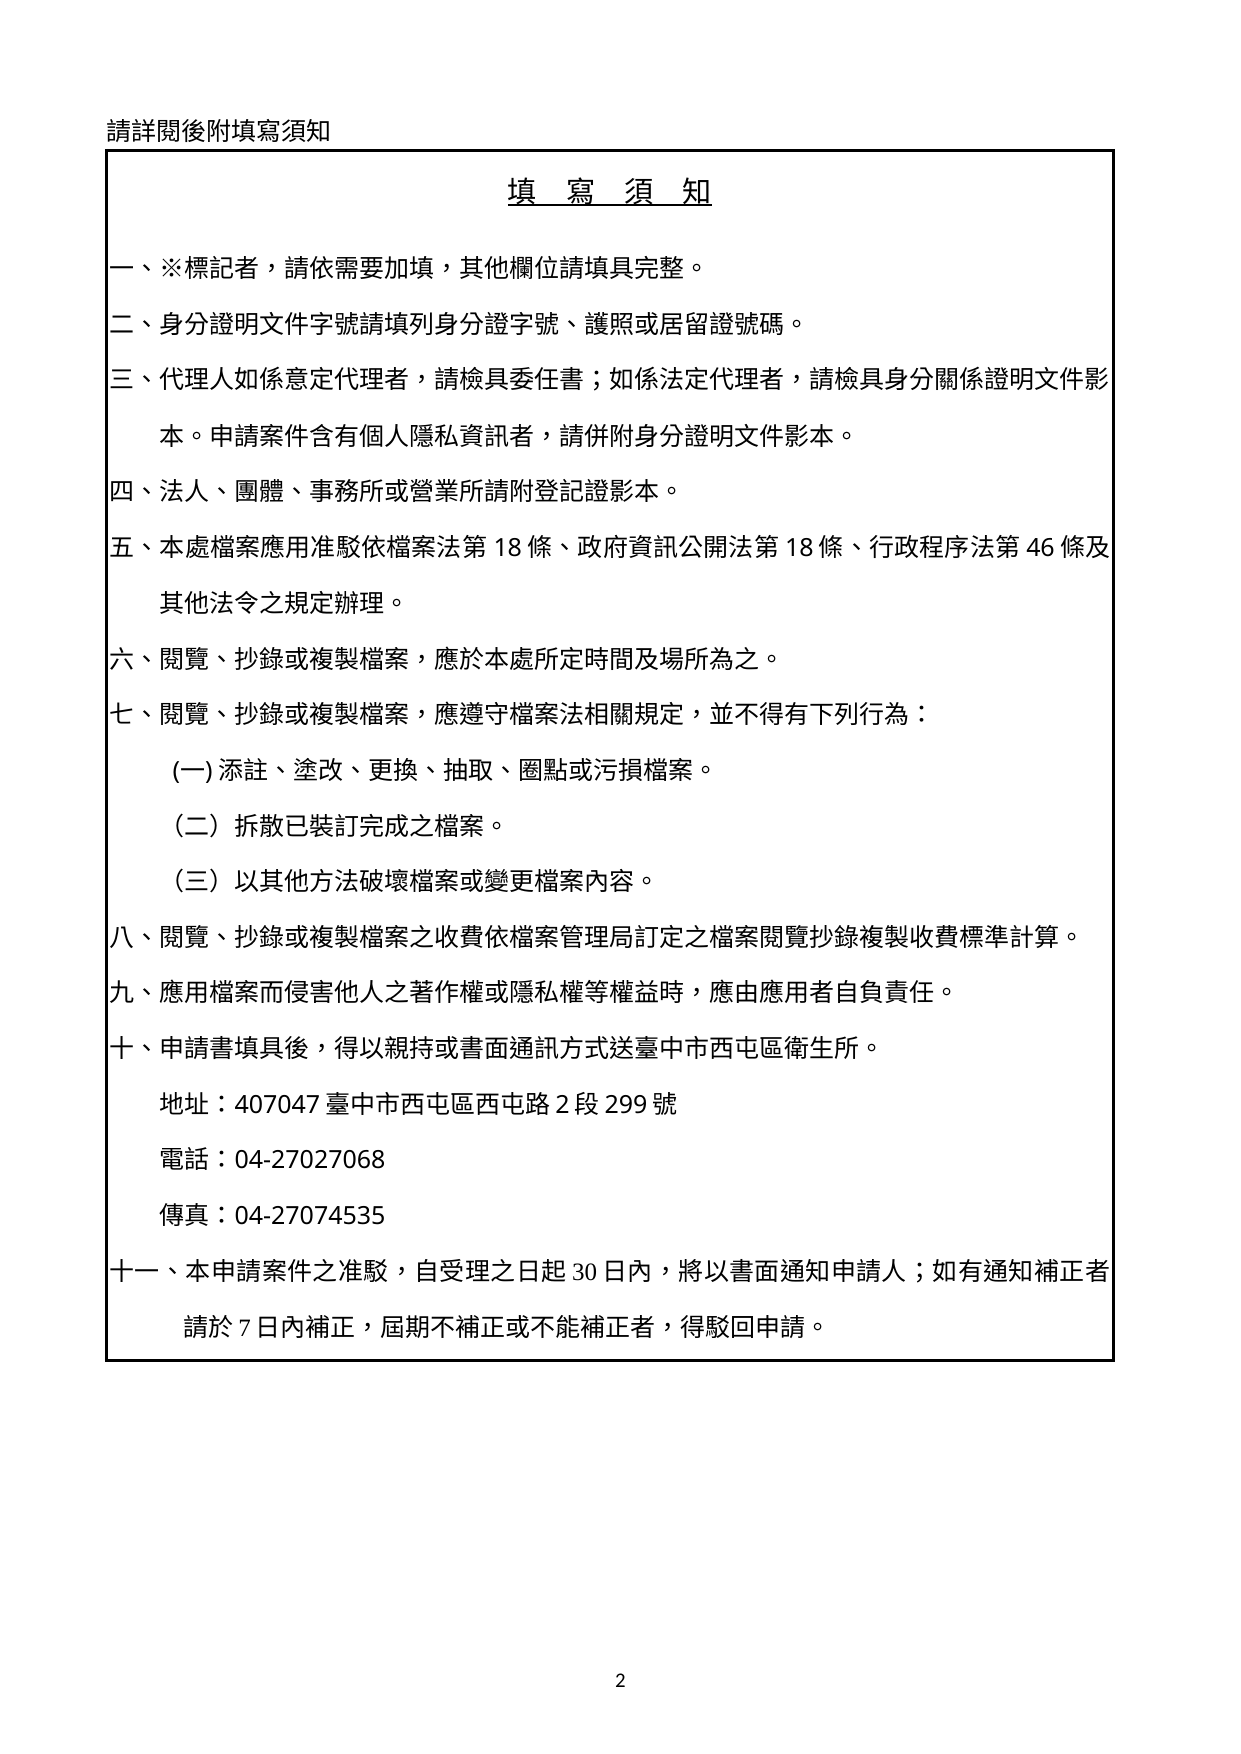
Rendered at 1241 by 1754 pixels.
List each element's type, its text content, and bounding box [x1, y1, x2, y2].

table_header 填 寫 須 知 一、※標記者，請依需要加填，其他欄位請填具完整。 二、身分證明文件字號請填列身分證字號、護照或居留證號碼。 三、代理人如係意定代理者，請檢具委任書；如係法定代理者，請檢具身分關係證明文件影本。申請案件含有個人隱私資訊者，請併附身分證明文件影本。 四、法人、團體、事務所或營業所請附登記證影本。 五、本處檔案應用准駁依檔案法第18條、政府資訊公開法第18條、行政程序法第46條及其他法令之規定辦理。 六、閱覽、抄錄或複製檔案，應於本處所定時間及場所為之。 七、閱覽、抄錄或複製檔案，應遵守檔案法相關規定，並不得有下列行為： (一) 添註、塗改、更換、抽取、圈點或污損檔案。 （二）拆散已裝訂完成之檔案。 （三）以其他方法破壞檔案或變更檔案內容。 八、閱覽、抄錄或複製檔案之收費依檔案管理局訂定之檔案閱覽抄錄複製收費標準計算。 九、應用檔案而侵害他人之著作權或隱私權等權益時，應由應用者自負責任。 十、申請書填具後，得以親持或書面通訊方式送臺中市西屯區衛生所。 地址：407047臺中市西屯區西屯路2段299號 電話：04-27027068 傳真：04-27074535 十一、本申請案件之准駁，自受理之日起30日內，將以書面通知申請人；如有通知補正者請於7日內補正，屆期不補正或不能補正者，得駁回申請。 [108, 152, 1112, 1358]
text 請詳閱後附填寫須知 [106, 111, 1134, 149]
